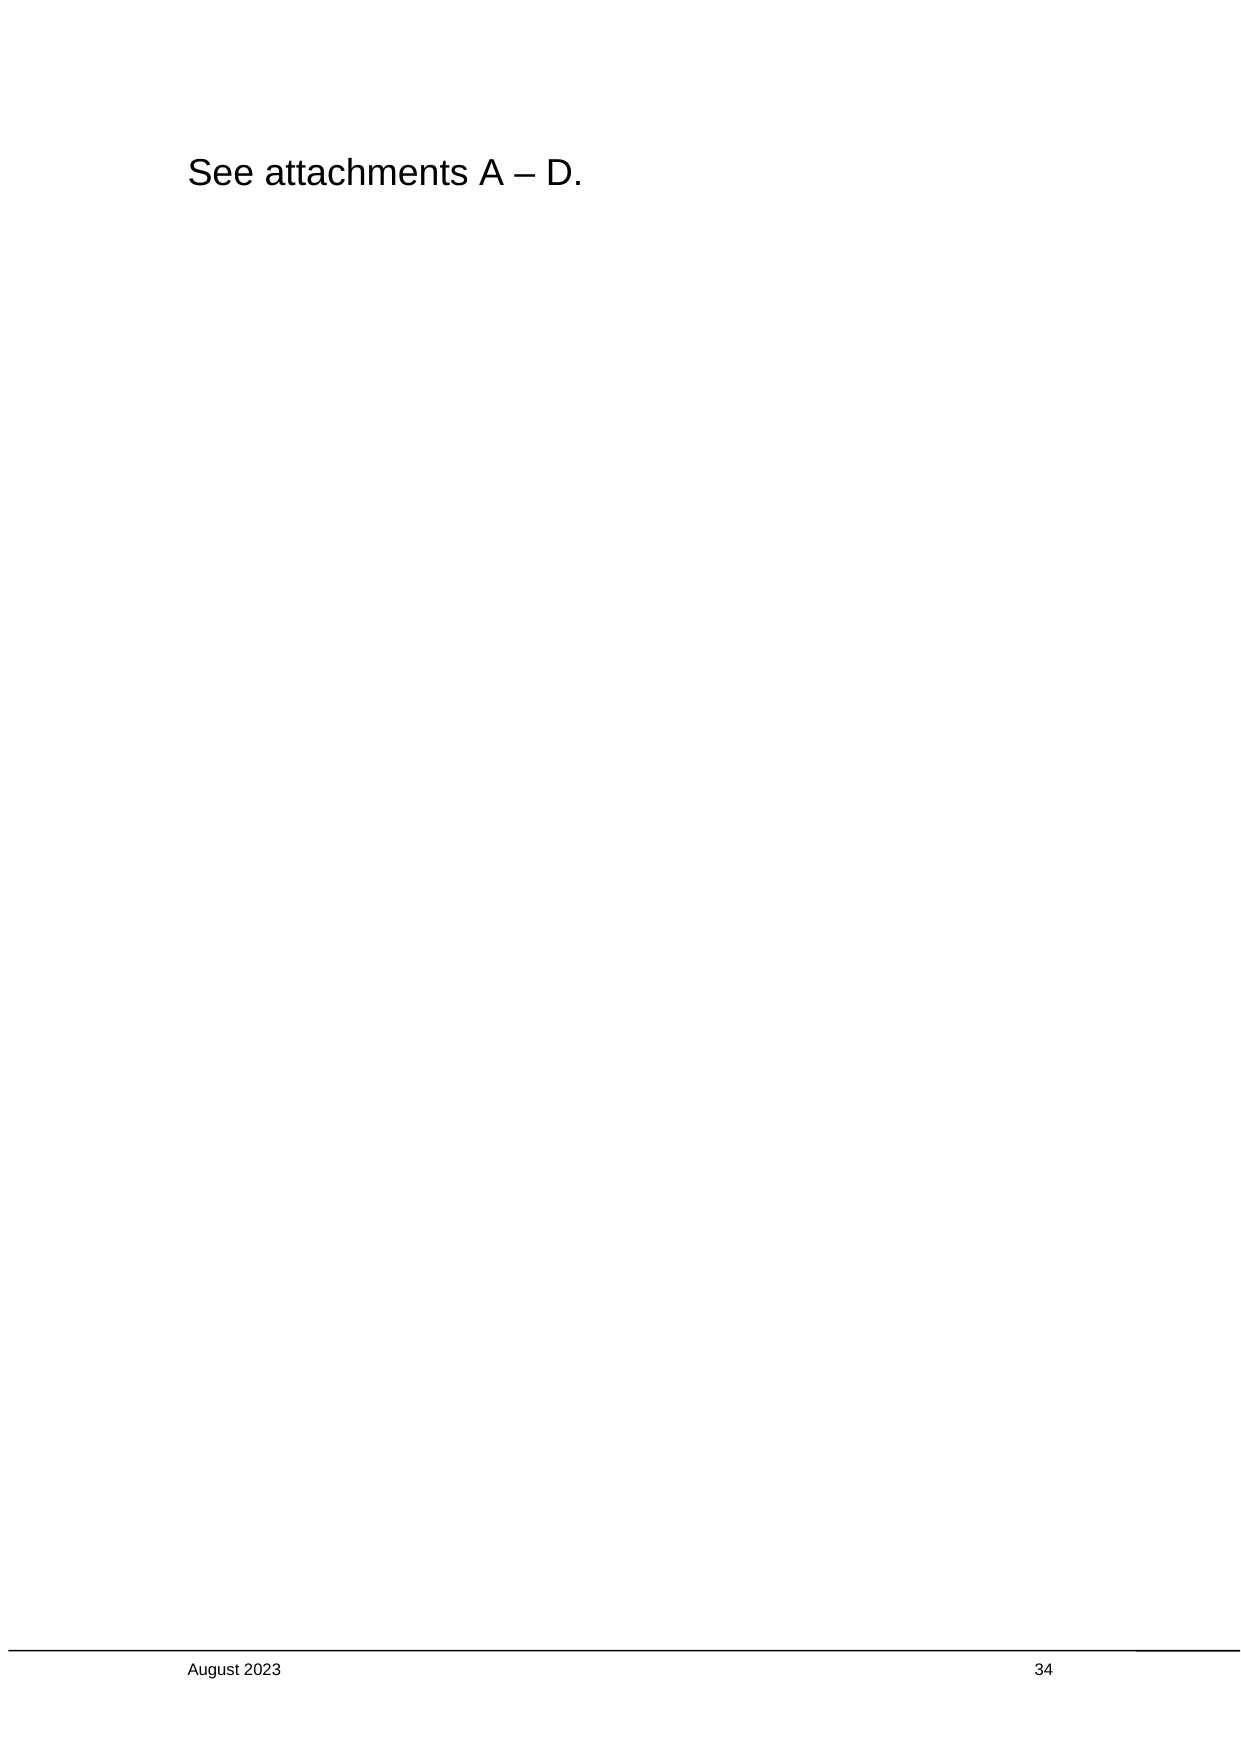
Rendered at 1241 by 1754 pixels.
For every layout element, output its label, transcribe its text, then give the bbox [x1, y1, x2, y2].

title See attachments A – D. [187, 150, 1053, 193]
